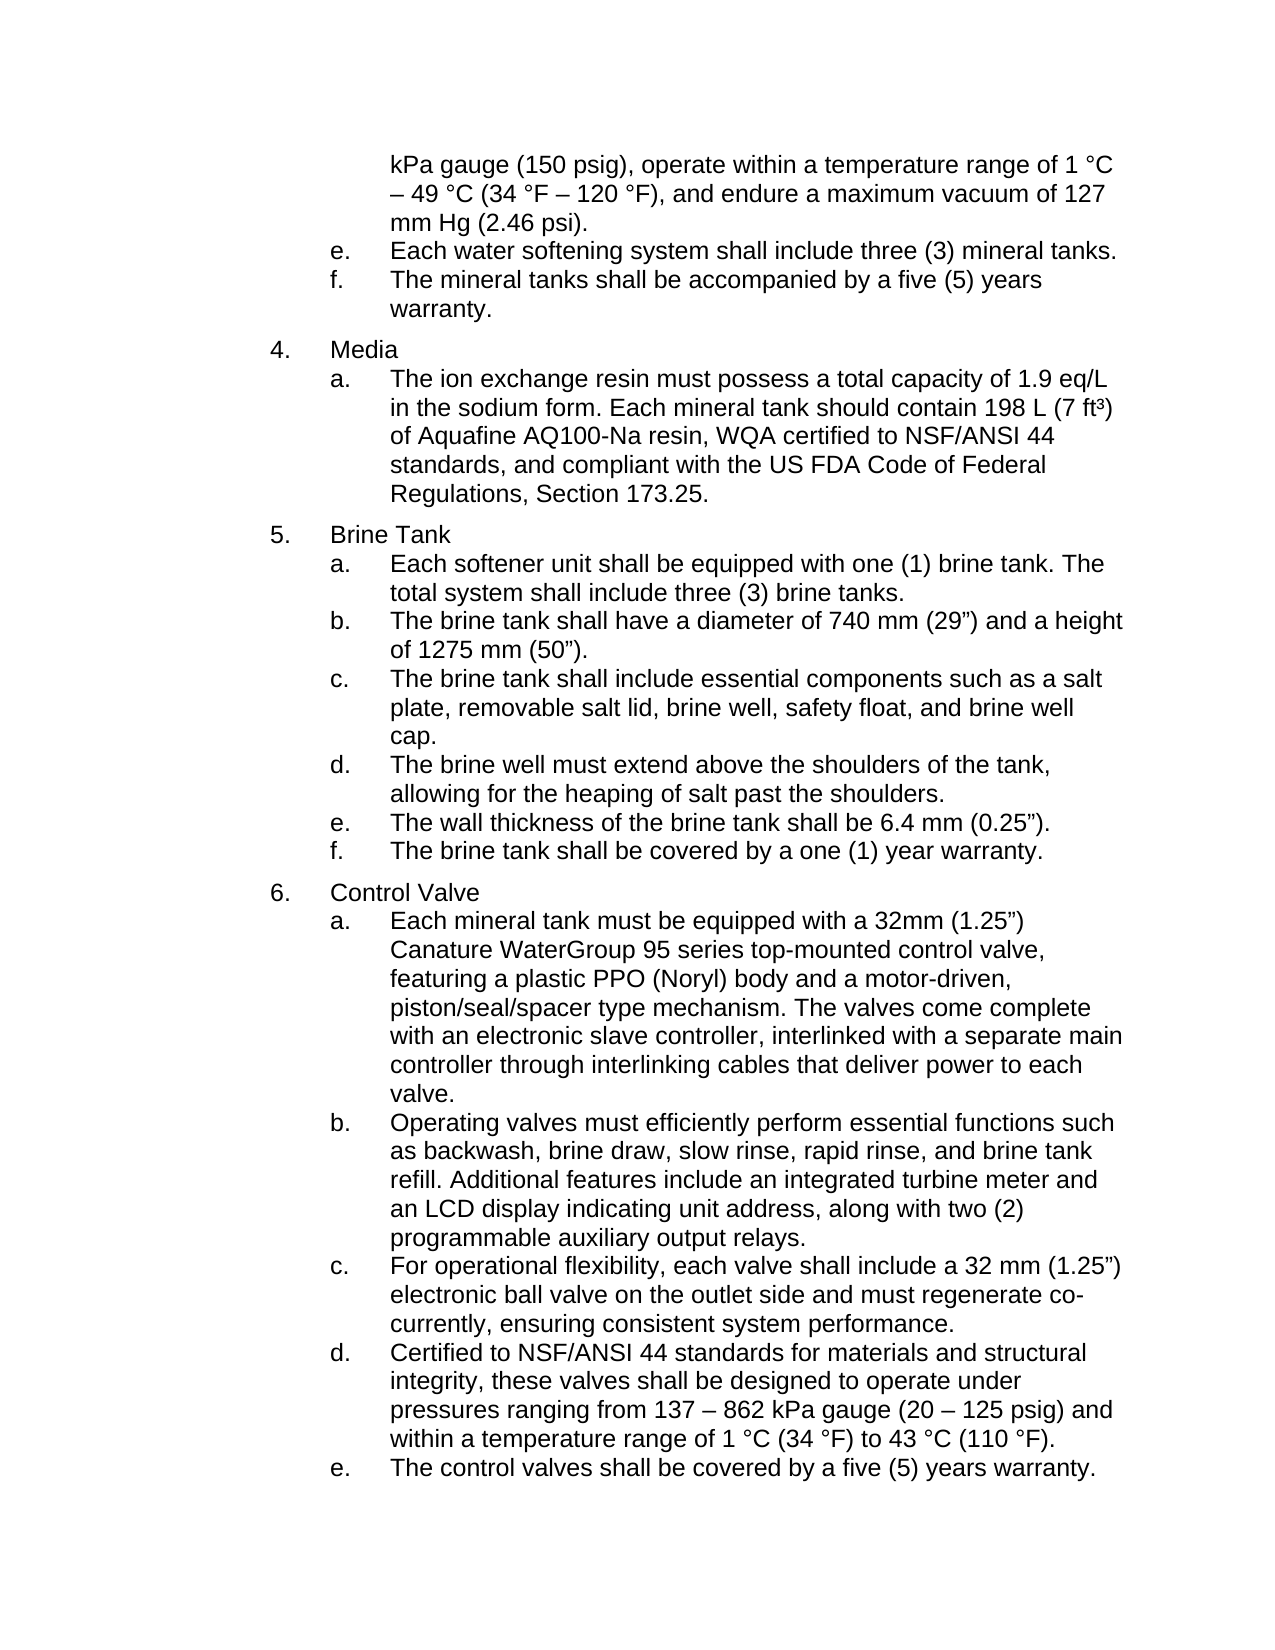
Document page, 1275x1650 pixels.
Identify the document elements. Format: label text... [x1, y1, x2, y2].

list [330, 150, 1125, 236]
list For operational flexibility, each valve shall include a 32 mm (1.25”) electronic ball valve on the outlet side and must regenerate co-currently, ensuring consistent system performance. [330, 1251, 1125, 1337]
list The ion exchange resin must possess a total capacity of 1.9 eq/L in the sodium form. Each mineral tank should contain 198 L (7 ft³) of Aquafine AQ100-Na resin, WQA certified to NSF/ANSI 44 standards, and compliant with the US FDA Code of Federal Regulations, Section 173.25. [330, 364, 1125, 507]
list Media [270, 335, 1125, 364]
list Brine Tank [270, 520, 1125, 549]
list Each water softening system shall include three (3) mineral tanks. [330, 236, 1125, 265]
list The mineral tanks shall be accompanied by a five (5) years warranty. [330, 265, 1125, 322]
list Control Valve [270, 877, 1125, 906]
list The wall thickness of the brine tank shall be 6.4 mm (0.25”). [330, 807, 1125, 836]
list The brine tank shall have a diameter of 740 mm (29”) and a height of 1275 mm (50”). [330, 606, 1125, 664]
list Certified to NSF/ANSI 44 standards for materials and structural integrity, these valves shall be designed to operate under pressures ranging from 137 – 862 kPa gauge (20 – 125 psig) and within a temperature range of 1 °C (34 °F) to 43 °C (110 °F). [330, 1337, 1125, 1452]
list The brine well must extend above the shoulders of the tank, allowing for the heaping of salt past the shoulders. [330, 750, 1125, 807]
list Each softener unit shall be equipped with one (1) brine tank. The total system shall include three (3) brine tanks. [330, 549, 1125, 606]
list The brine tank shall be covered by a one (1) year warranty. [330, 836, 1125, 865]
list Each mineral tank must be equipped with a 32mm (1.25”) Canature WaterGroup 95 series top-mounted control valve, featuring a plastic PPO (Noryl) body and a motor-driven, piston/seal/spacer type mechanism. The valves come complete with an electronic slave controller, interlinked with a separate main controller through interlinking cables that deliver power to each valve. [330, 906, 1125, 1107]
list The brine tank shall include essential components such as a salt plate, removable salt lid, brine well, safety float, and brine well cap. [330, 664, 1125, 750]
list The control valves shall be covered by a five (5) years warranty. [330, 1452, 1125, 1481]
list Operating valves must efficiently perform essential functions such as backwash, brine draw, slow rinse, rapid rinse, and brine tank refill. Additional features include an integrated turbine meter and an LCD display indicating unit address, along with two (2) programmable auxiliary output relays. [330, 1107, 1125, 1251]
